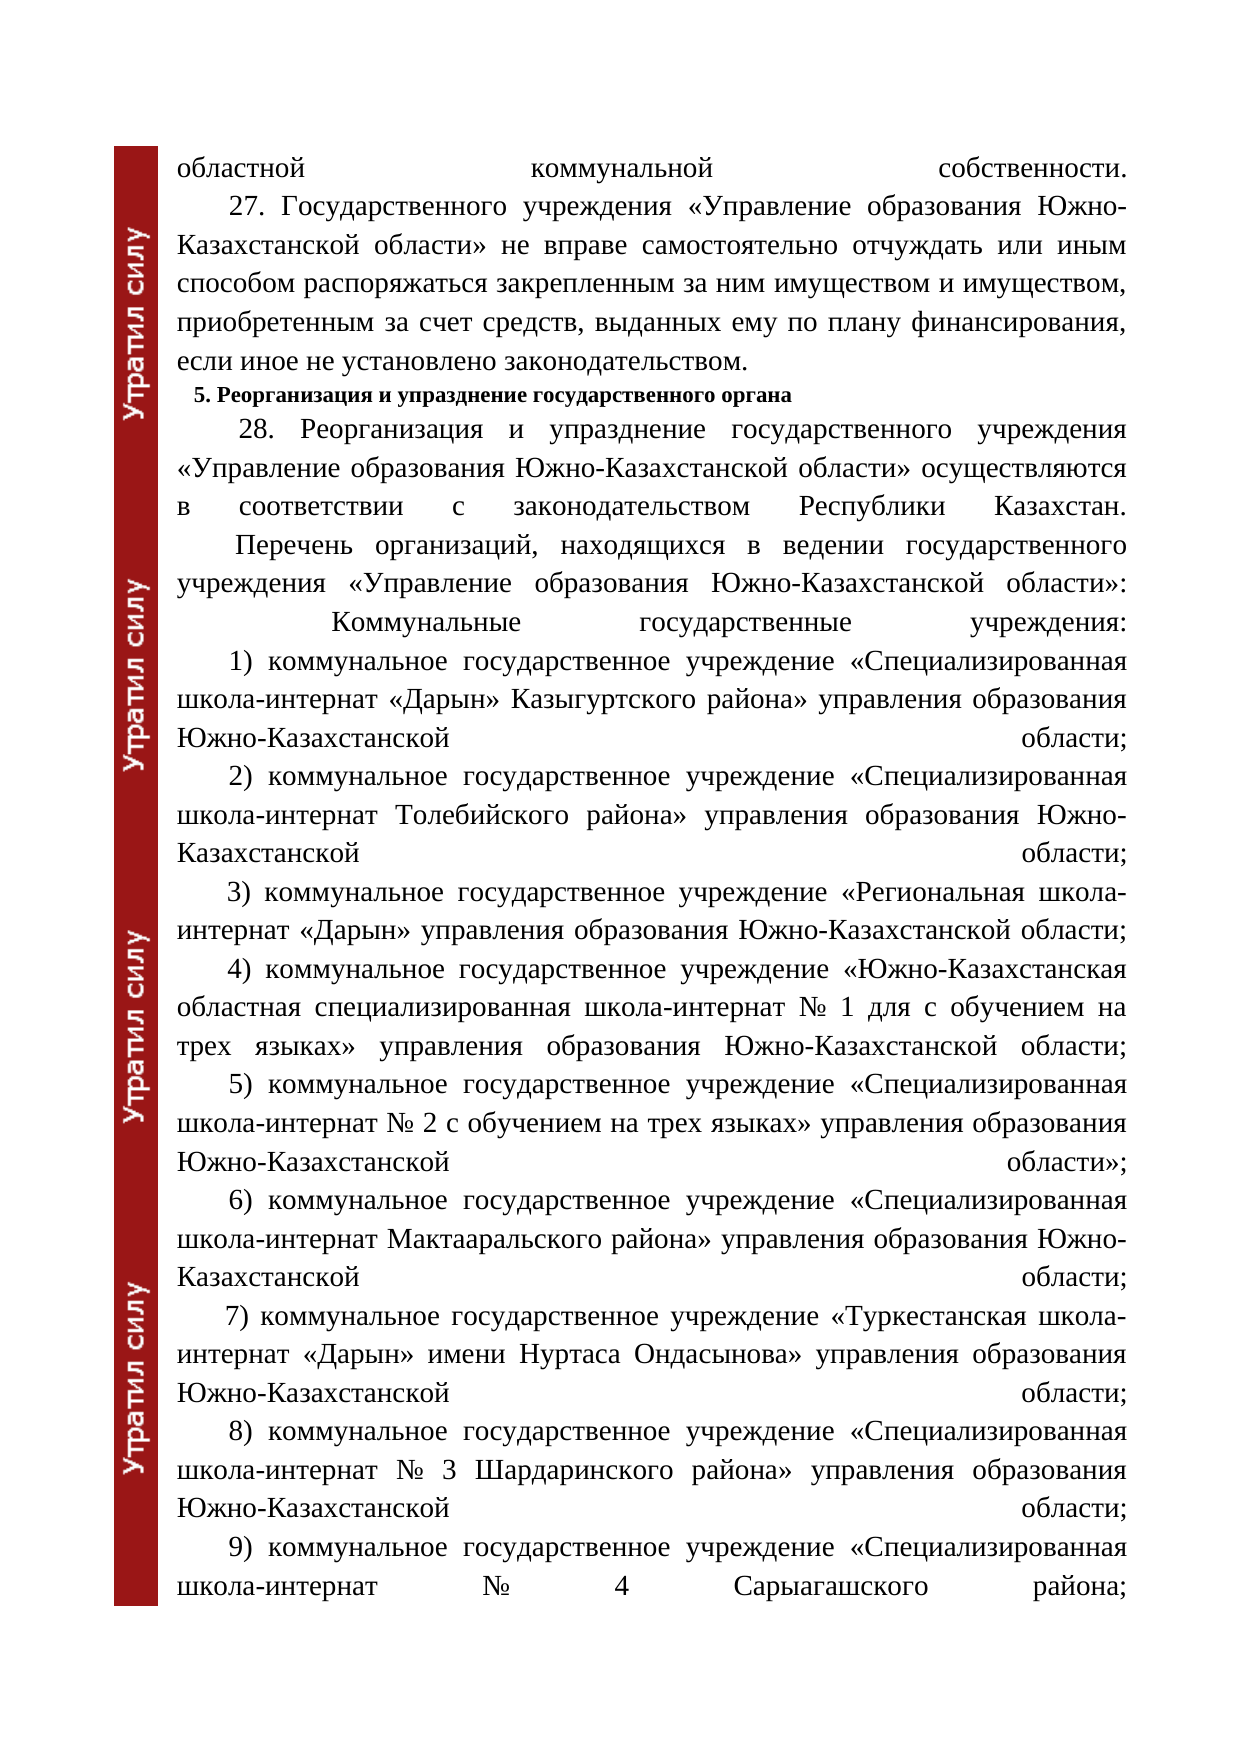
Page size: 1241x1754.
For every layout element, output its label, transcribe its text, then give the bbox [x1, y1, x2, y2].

picture [114, 146, 158, 150]
picture [114, 1601, 158, 1606]
picture [114, 376, 158, 381]
text 5. Реорганизация и упразднение государственного органа [112, 381, 1128, 408]
